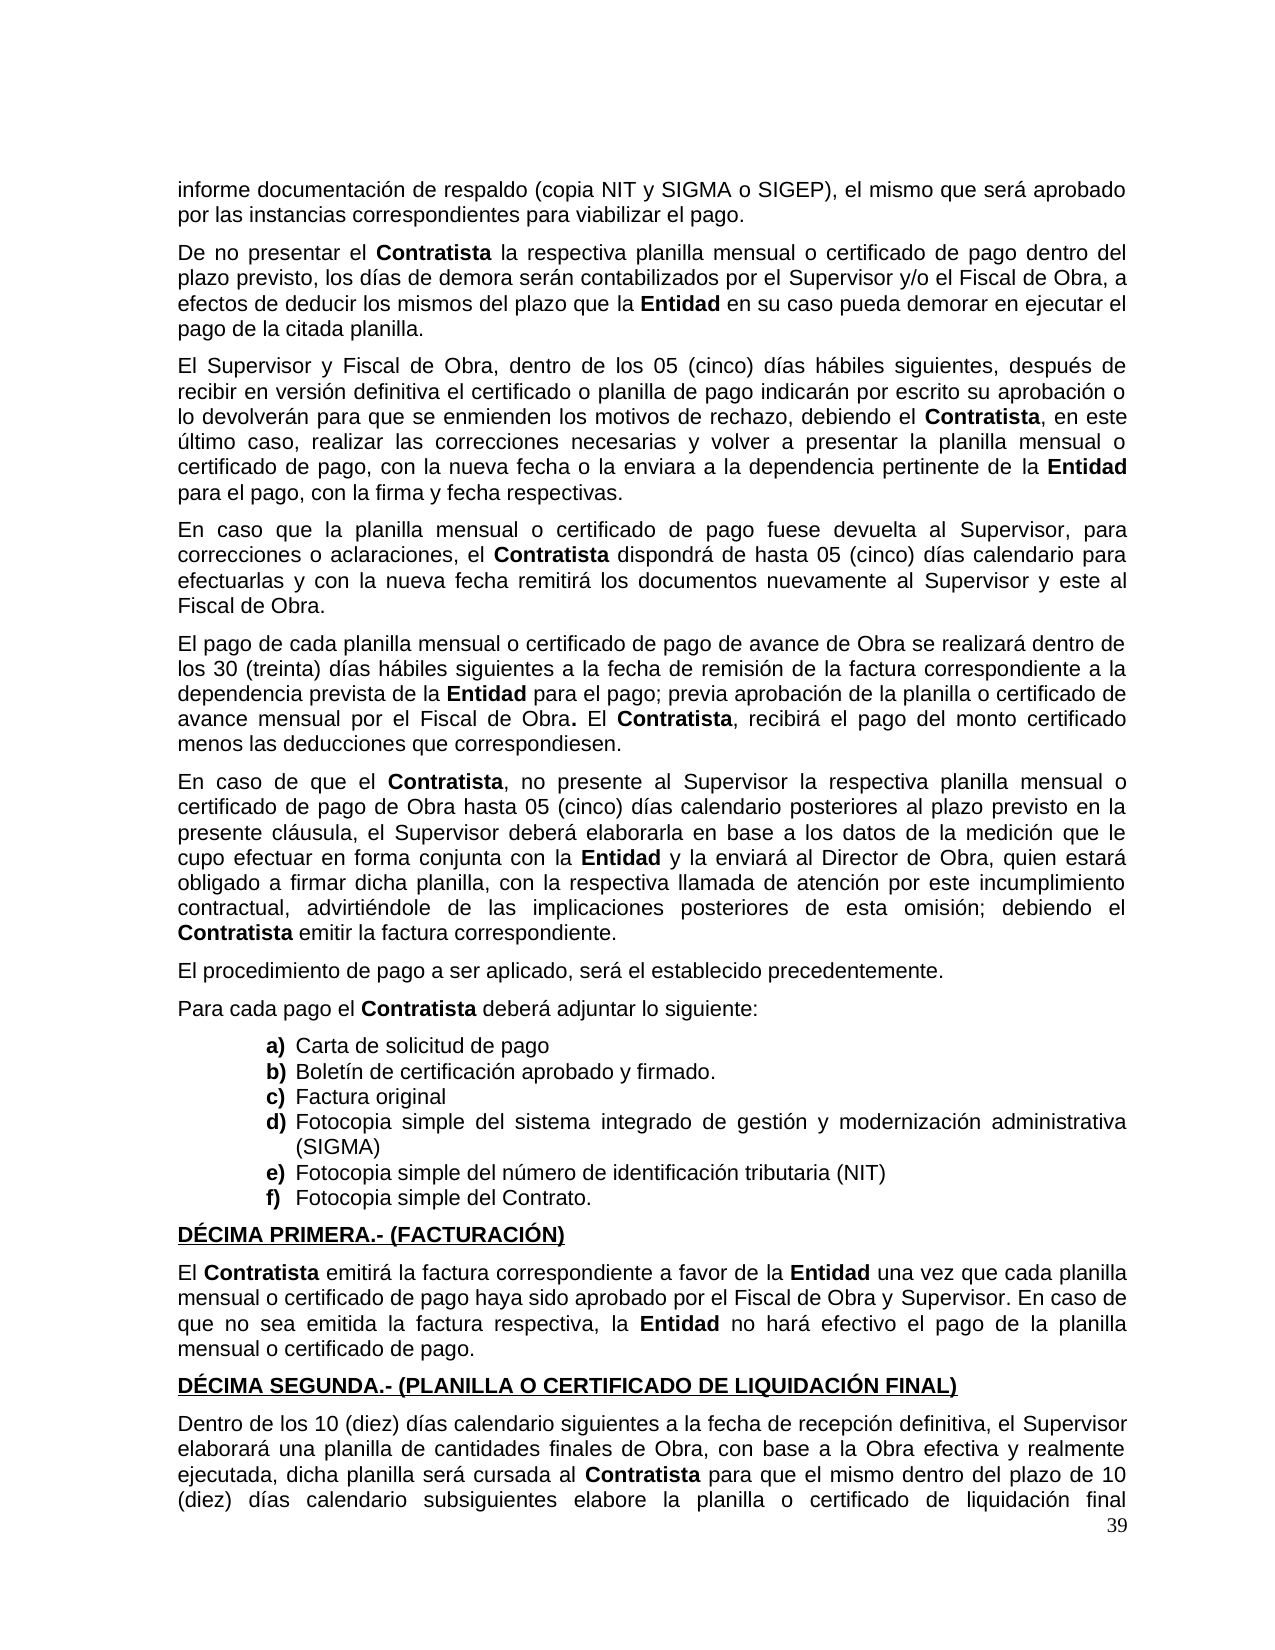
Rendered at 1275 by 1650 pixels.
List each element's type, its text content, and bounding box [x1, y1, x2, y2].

list Carta de solicitud de pago [266, 1033, 1127, 1059]
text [177, 1411, 1127, 1512]
text El Supervisor y Fiscal de Obra, dentro de los 05 (cinco) días hábiles siguientes, después de recibir en versión definitiva el certificado o planilla de pago indicarán por escrito su aprobación o lo devolverán para que se enmienden los motivos de rechazo, debiendo el Contratista, en este último caso, realizar las correcciones necesarias y volver a presentar la planilla mensual o certificado de pago, con la nueva fecha o la enviara a la dependencia pertinente de la Entidad para el pago, con la firma y fecha respectivas. [177, 353, 1127, 505]
text DÉCIMA PRIMERA.- (FACTURACIÓN) [177, 1222, 1127, 1248]
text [177, 177, 1127, 228]
text De no presentar el Contratista la respectiva planilla mensual o certificado de pago dentro del plazo previsto, los días de demora serán contabilizados por el Supervisor y/o el Fiscal de Obra, a efectos de deducir los mismos del plazo que la Entidad en su caso pueda demorar en ejecutar el pago de la citada planilla. [177, 240, 1127, 341]
text En caso de que el Contratista, no presente al Supervisor la respectiva planilla mensual o certificado de pago de Obra hasta 05 (cinco) días calendario posteriores al plazo previsto en la presente cláusula, el Supervisor deberá elaborarla en base a los datos de la medición que le cupo efectuar en forma conjunta con la Entidad y la enviará al Director de Obra, quien estará obligado a firmar dicha planilla, con la respectiva llamada de atención por este incumplimiento contractual, advirtiéndole de las implicaciones posteriores de esta omisión; debiendo el Contratista emitir la factura correspondiente. [177, 769, 1127, 946]
text El pago de cada planilla mensual o certificado de pago de avance de Obra se realizará dentro de los 30 (treinta) días hábiles siguientes a la fecha de remisión de la factura correspondiente a la dependencia prevista de la Entidad para el pago; previa aprobación de la planilla o certificado de avance mensual por el Fiscal de Obra. El Contratista, recibirá el pago del monto certificado menos las deducciones que correspondiesen. [177, 631, 1127, 757]
text El Contratista emitirá la factura correspondiente a favor de la Entidad una vez que cada planilla mensual o certificado de pago haya sido aprobado por el Fiscal de Obra y Supervisor. En caso de que no sea emitida la factura respectiva, la Entidad no hará efectivo el pago de la planilla mensual o certificado de pago. [177, 1260, 1127, 1361]
text El procedimiento de pago a ser aplicado, será el establecido precedentemente. [177, 958, 1127, 983]
list Fotocopia simple del número de identificación tributaria (NIT) [266, 1159, 1127, 1185]
text DÉCIMA SEGUNDA.- (PLANILLA O CERTIFICADO DE LIQUIDACIÓN FINAL) [177, 1373, 1127, 1399]
text Para cada pago el Contratista deberá adjuntar lo siguiente: [177, 996, 1127, 1021]
list Factura original [266, 1084, 1127, 1109]
list Boletín de certificación aprobado y firmado. [266, 1059, 1127, 1084]
list Fotocopia simple del sistema integrado de gestión y modernización administrativa (SIGMA) [266, 1109, 1127, 1159]
list Fotocopia simple del Contrato. [266, 1185, 1127, 1210]
text En caso que la planilla mensual o certificado de pago fuese devuelta al Supervisor, para correcciones o aclaraciones, el Contratista dispondrá de hasta 05 (cinco) días calendario para efectuarlas y con la nueva fecha remitirá los documentos nuevamente al Supervisor y este al Fiscal de Obra. [177, 517, 1127, 618]
